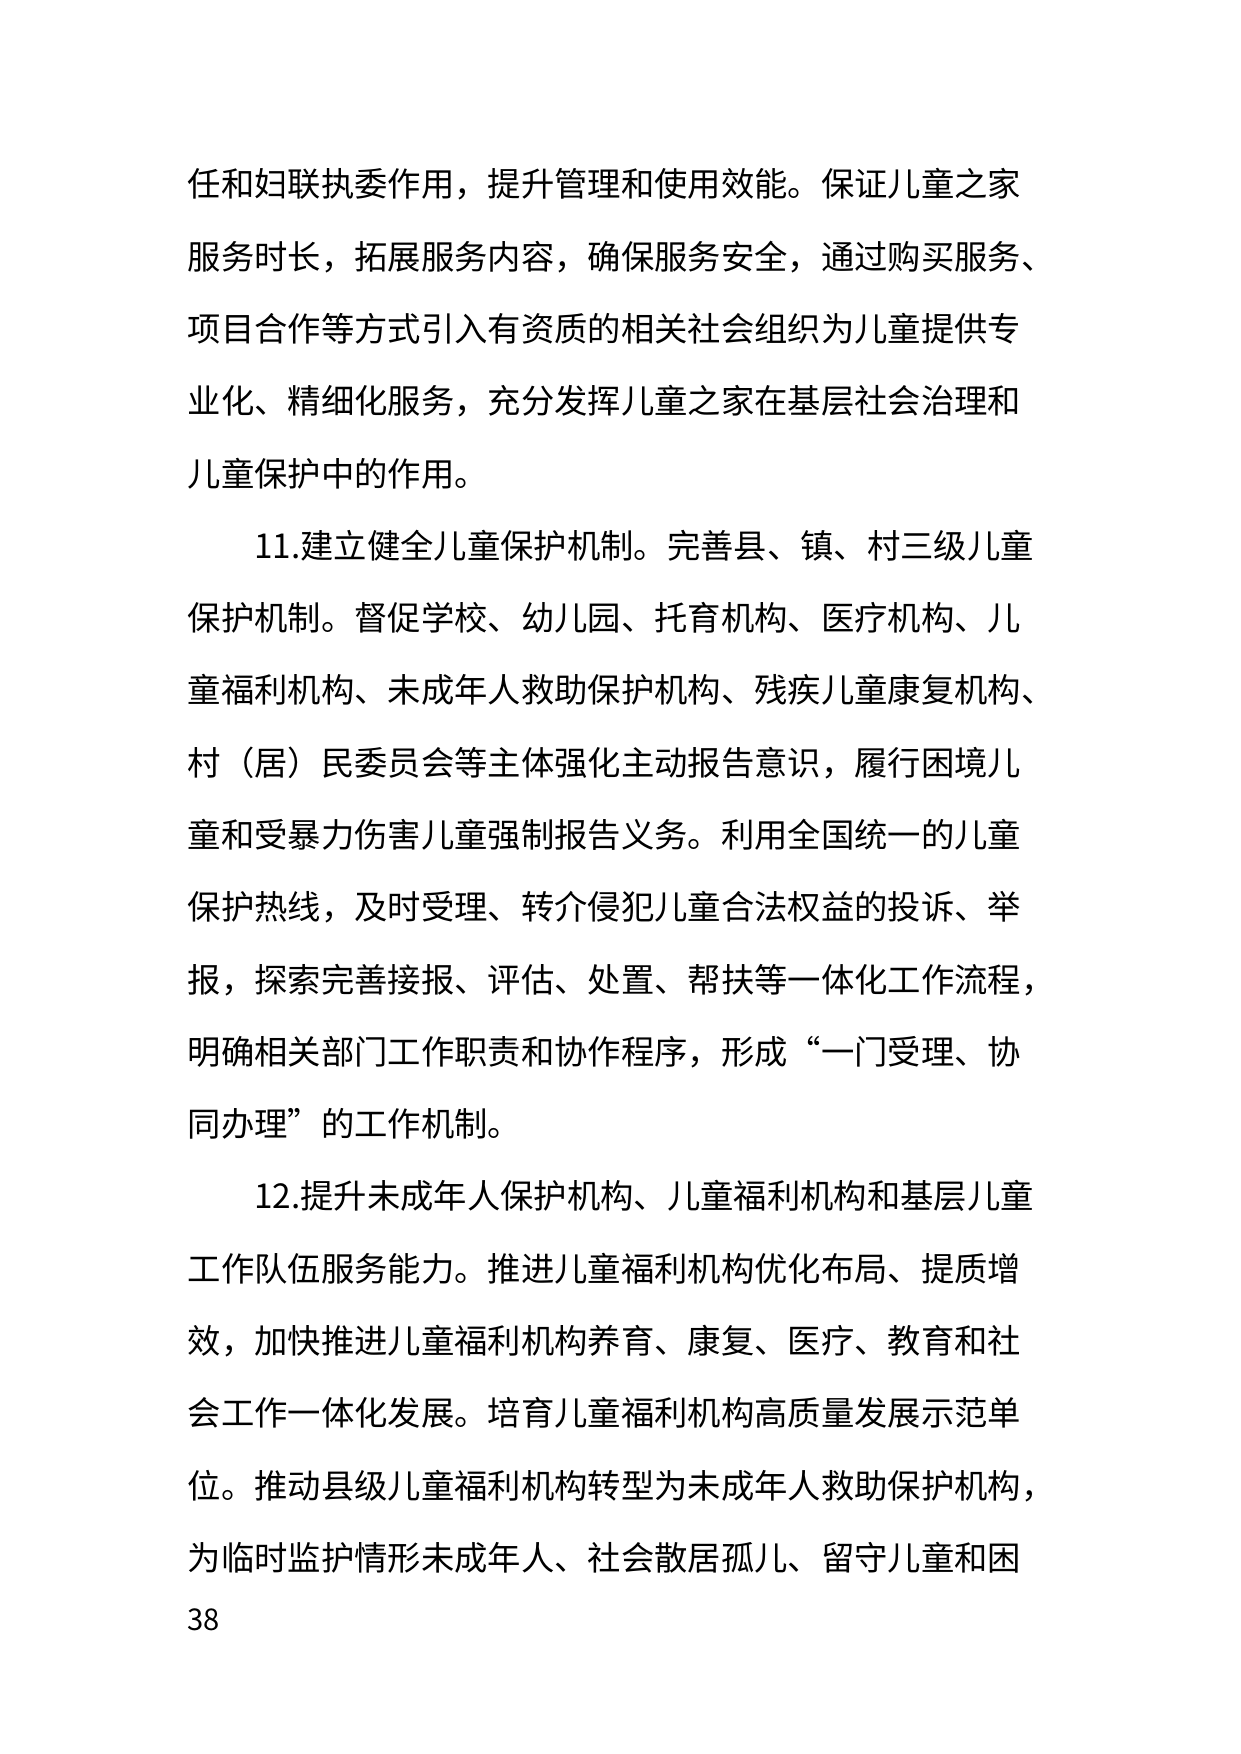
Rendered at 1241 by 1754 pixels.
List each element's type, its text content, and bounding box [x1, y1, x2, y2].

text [187, 158, 1053, 496]
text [187, 1170, 1053, 1580]
text 11.建立健全儿童保护机制。完善县、镇、村三级儿童保护机制。督促学校、幼儿园、托育机构、医疗机构、儿童福利机构、未成年人救助保护机构、残疾儿童康复机构、村（居）民委员会等主体强化主动报告意识，履行困境儿童和受暴力伤害儿童强制报告义务。利用全国统一的儿童保护热线，及时受理、转介侵犯儿童合法权益的投诉、举报，探索完善接报、评估、处置、帮扶等一体化工作流程，明确相关部门工作职责和协作程序，形成“一门受理、协同办理”的工作机制。 [187, 519, 1053, 1146]
